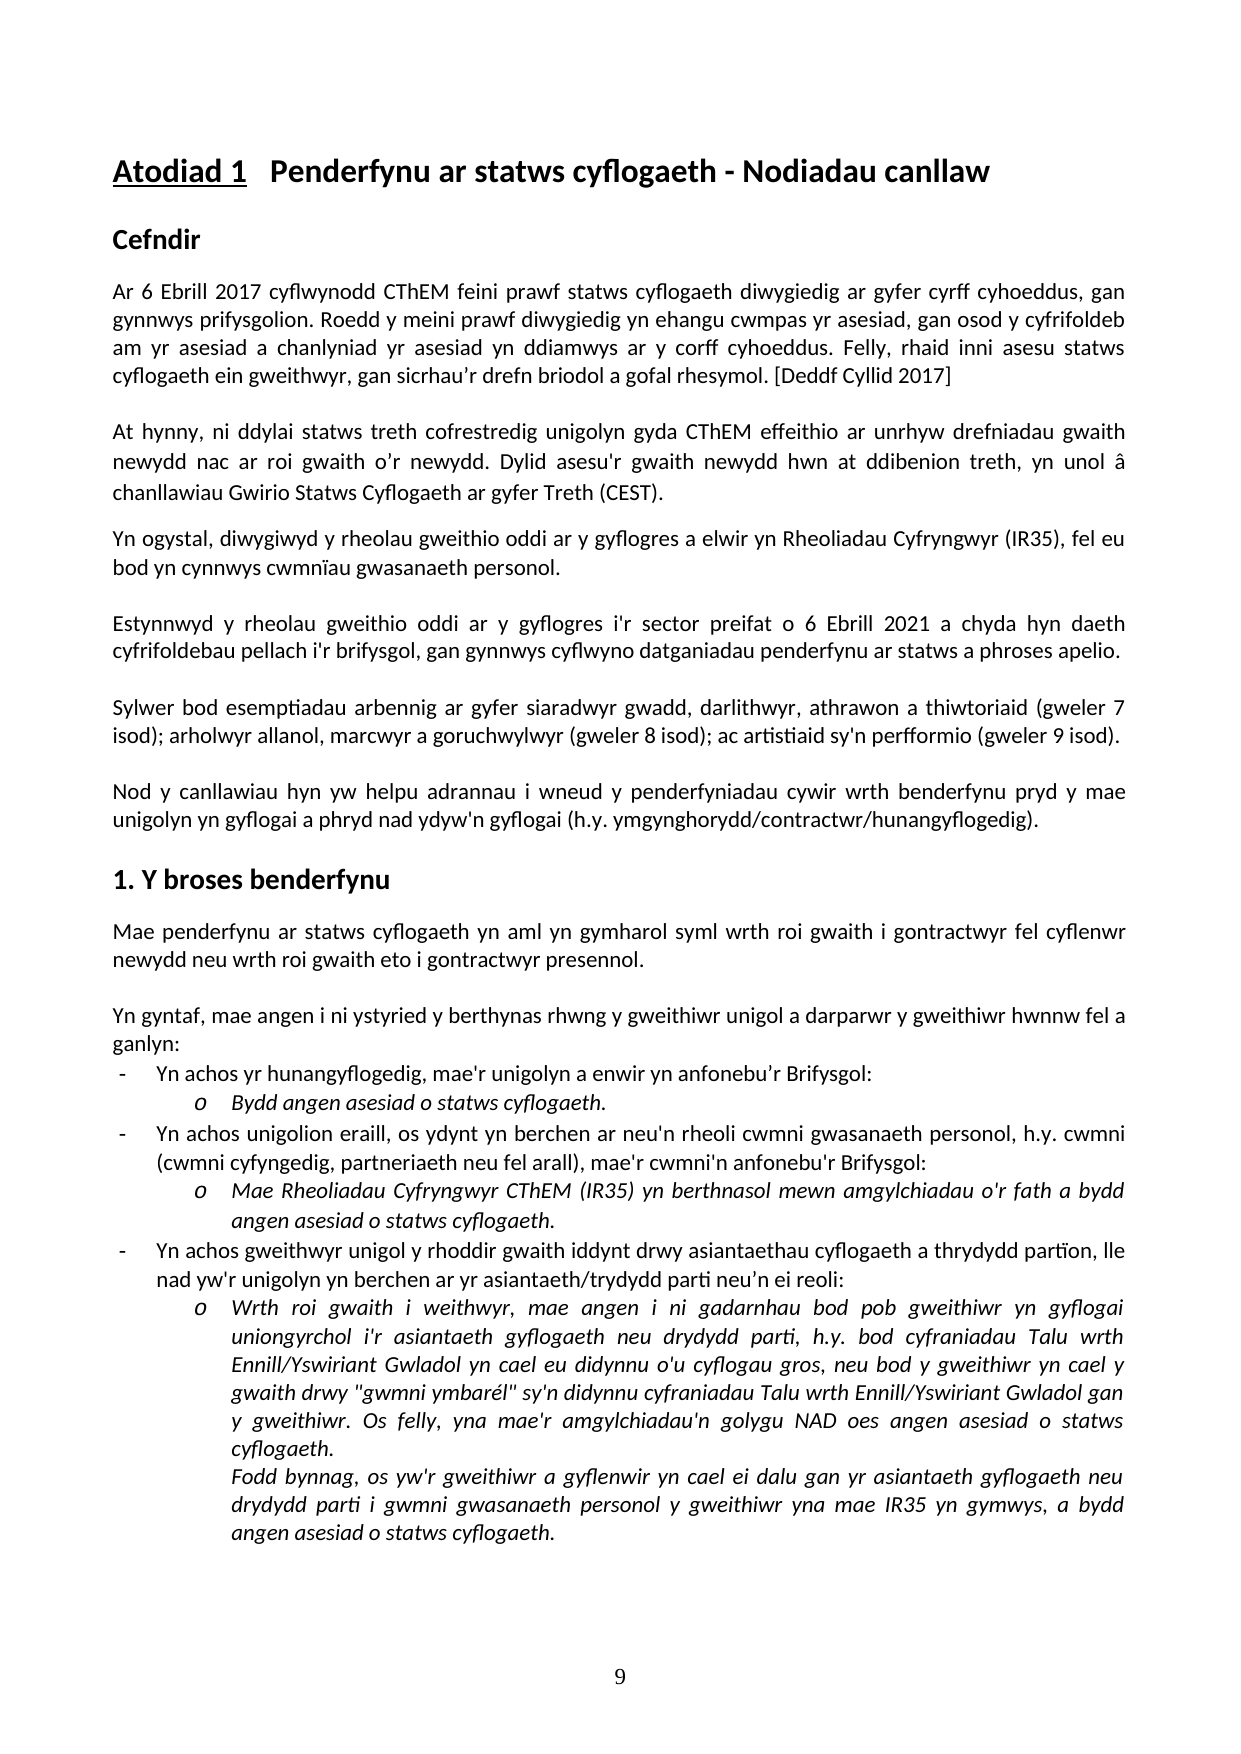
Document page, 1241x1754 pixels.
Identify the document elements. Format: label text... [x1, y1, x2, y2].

text Nod y canllawiau hyn yw helpu adrannau i wneud y penderfyniadau cywir wrth benderfynu pryd y mae unigolyn yn gyflogai a phryd nad ydyw'n gyflogai (h.y. ymgynghorydd/contractwr/hunangyflogedig). [112, 777, 1128, 833]
text Yn ogystal, diwygiwyd y rheolau gweithio oddi ar y gyflogres a elwir yn Rheoliadau Cyfryngwyr (IR35), fel eu bod yn cynnwys cwmnïau gwasanaeth personol. [112, 524, 1128, 581]
text Atodiad 1 Penderfynu ar statws cyflogaeth - Nodiadau canllaw [112, 150, 1128, 191]
text Estynnwyd y rheolau gweithio oddi ar y gyflogres i'r sector preifat o 6 Ebrill 2021 a chyda hyn daeth cyfrifoldebau pellach i'r brifysgol, gan gynnwys cyflwyno datganiadau penderfynu ar statws a phroses apelio. [112, 609, 1128, 665]
list Bydd angen asesiad o statws cyflogaeth. [194, 1088, 1128, 1117]
text Fodd bynnag, os yw'r gweithiwr a gyflenwir yn cael ei dalu gan yr asiantaeth gyflogaeth neu drydydd parti i gwmni gwasanaeth personol y gweithiwr yna mae IR35 yn gymwys, a bydd angen asesiad o statws cyflogaeth. [231, 1462, 1128, 1546]
list Yn achos yr hunangyflogedig, mae'r unigolyn a enwir yn anfonebu’r Brifysgol: [119, 1057, 1128, 1088]
list Wrth roi gwaith i weithwyr, mae angen i ni gadarnhau bod pob gweithiwr yn gyflogai uniongyrchol i'r asiantaeth gyflogaeth neu drydydd parti, h.y. bod cyfraniadau Talu wrth Ennill/Yswiriant Gwladol yn cael eu didynnu o'u cyflogau gros, neu bod y gweithiwr yn cael y gwaith drwy "gwmni ymbarél" sy'n didynnu cyfraniadau Talu wrth Ennill/Yswiriant Gwladol gan y gweithiwr. Os felly, yna mae'r amgylchiadau'n golygu NAD oes angen asesiad o statws cyflogaeth. [194, 1293, 1128, 1462]
text 1. Y broses benderfynu [112, 861, 1128, 896]
text Mae penderfynu ar statws cyflogaeth yn aml yn gymharol syml wrth roi gwaith i gontractwyr fel cyflenwr newydd neu wrth roi gwaith eto i gontractwyr presennol. [112, 917, 1128, 973]
text Cefndir [112, 221, 1128, 257]
text Yn gyntaf, mae angen i ni ystyried y berthynas rhwng y gweithiwr unigol a darparwr y gweithiwr hwnnw fel a ganlyn: [112, 1001, 1128, 1057]
list Mae Rheoliadau Cyfryngwyr CThEM (IR35) yn berthnasol mewn amgylchiadau o'r fath a bydd angen asesiad o statws cyflogaeth. [194, 1177, 1128, 1234]
list Yn achos gweithwyr unigol y rhoddir gwaith iddynt drwy asiantaethau cyflogaeth a thrydydd partïon, lle nad yw'r unigolyn yn berchen ar yr asiantaeth/trydydd parti neu’n ei reoli: [119, 1234, 1128, 1293]
text Sylwer bod esemptiadau arbennig ar gyfer siaradwyr gwadd, darlithwyr, athrawon a thiwtoriaid (gweler 7 isod); arholwyr allanol, marcwyr a goruchwylwyr (gweler 8 isod); ac artistiaid sy'n perfformio (gweler 9 isod). [112, 693, 1128, 749]
text At hynny, ni ddylai statws treth cofrestredig unigolyn gyda CThEM effeithio ar unrhyw drefniadau gwaith newydd nac ar roi gwaith o’r newydd. Dylid asesu'r gwaith newydd hwn at ddibenion treth, yn unol â chanllawiau Gwirio Statws Cyflogaeth ar gyfer Treth (CEST). [112, 417, 1128, 506]
list Yn achos unigolion eraill, os ydynt yn berchen ar neu'n rheoli cwmni gwasanaeth personol, h.y. cwmni (cwmni cyfyngedig, partneriaeth neu fel arall), mae'r cwmni'n anfonebu'r Brifysgol: [119, 1117, 1128, 1177]
text Ar 6 Ebrill 2017 cyflwynodd CThEM feini prawf statws cyflogaeth diwygiedig ar gyfer cyrff cyhoeddus, gan gynnwys prifysgolion. Roedd y meini prawf diwygiedig yn ehangu cwmpas yr asesiad, gan osod y cyfrifoldeb am yr asesiad a chanlyniad yr asesiad yn ddiamwys ar y corff cyhoeddus. Felly, rhaid inni asesu statws cyflogaeth ein gweithwyr, gan sicrhau’r drefn briodol a gofal rhesymol. [Deddf Cyllid 2017] [112, 277, 1128, 389]
